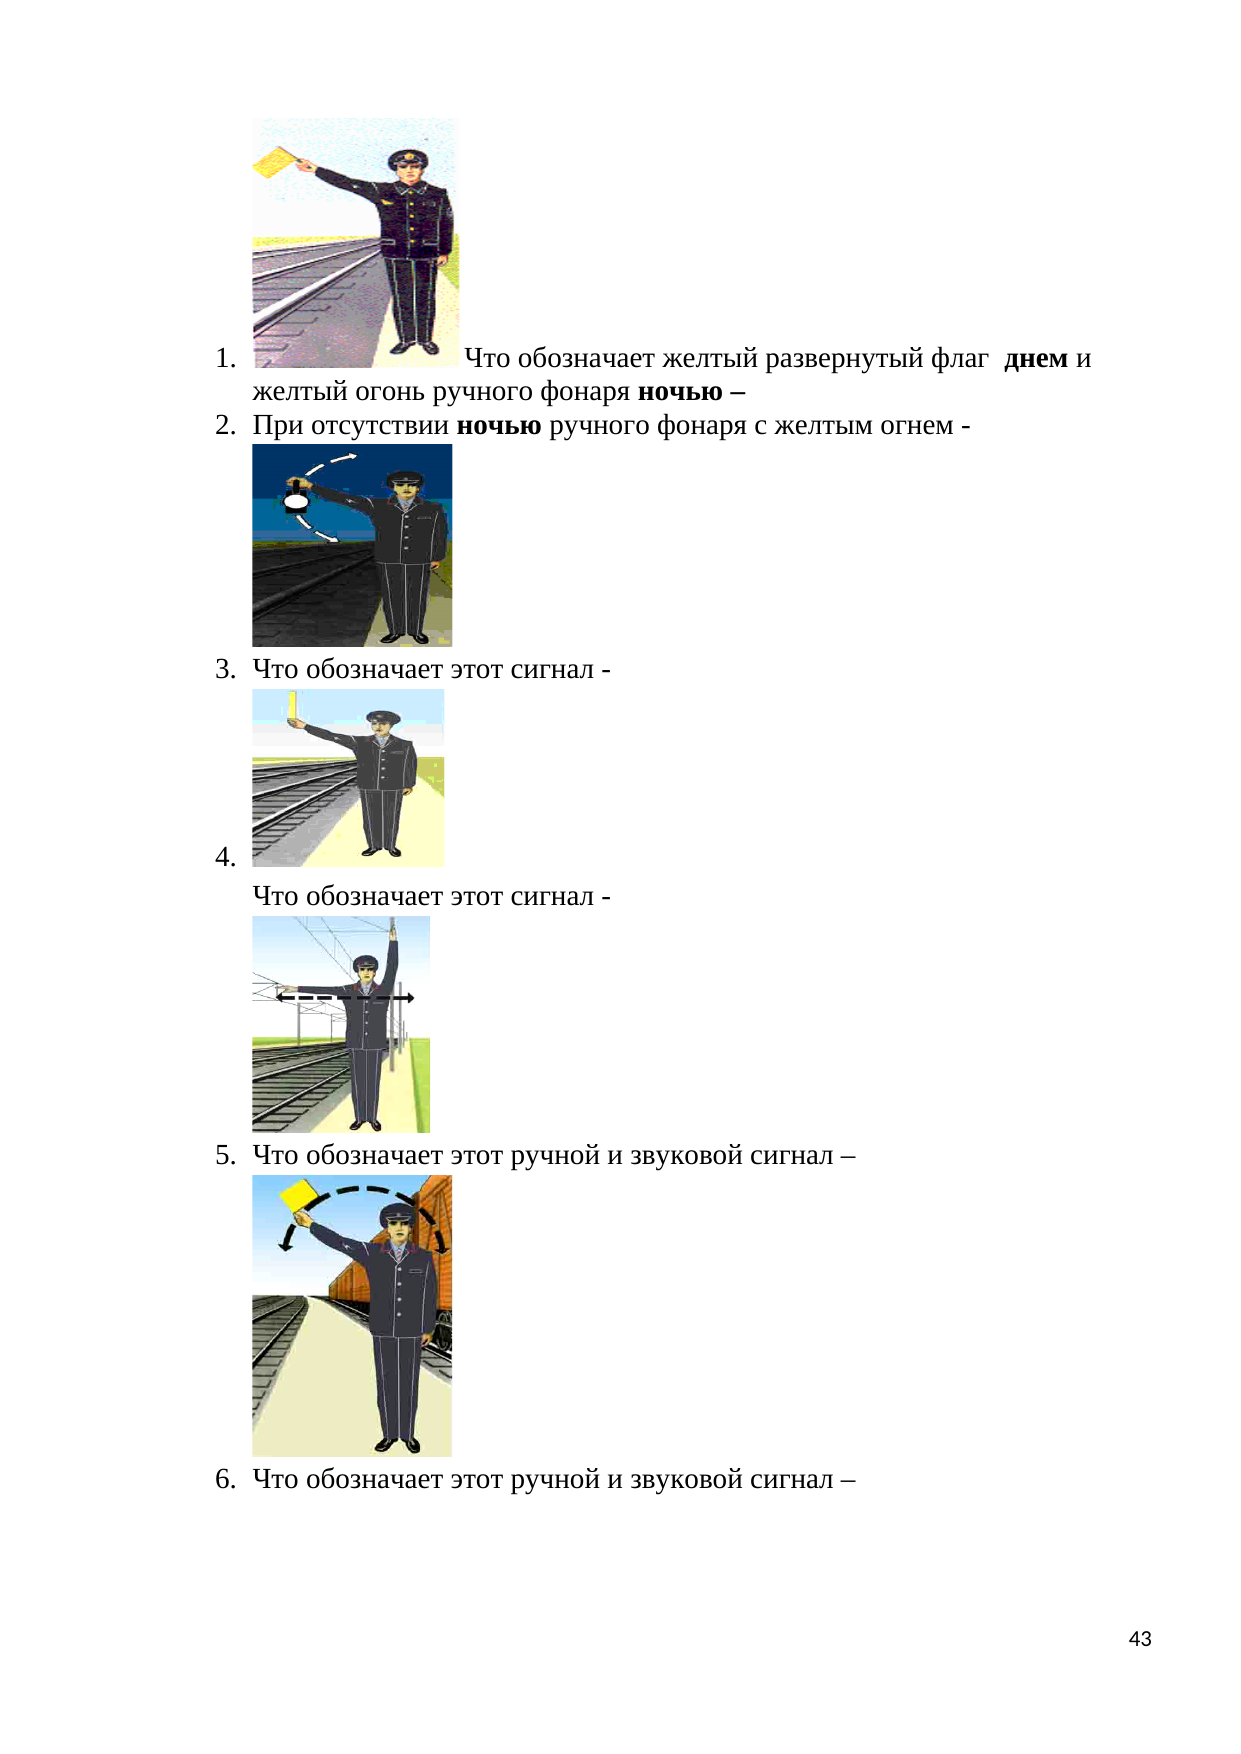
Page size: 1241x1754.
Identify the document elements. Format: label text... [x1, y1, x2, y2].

list Что обозначает этот ручной и звуковой сигнал – [215, 1137, 1152, 1170]
picture [252, 689, 445, 867]
list Что обозначает этот сигнал - [215, 651, 1152, 685]
picture [252, 1175, 453, 1457]
list Что обозначает этот сигнал - [252, 878, 1152, 911]
list Что обозначает этот ручной и звуковой сигнал – [215, 1461, 1152, 1494]
picture [252, 444, 453, 647]
list При отсутствии ночью ручного фонаря с желтым огнем - [215, 407, 1152, 647]
list Что обозначает желтый развернутый флаг днем и желтый огонь ручного фонаря ночью – [215, 118, 1152, 407]
picture [252, 118, 465, 368]
picture [252, 916, 431, 1133]
